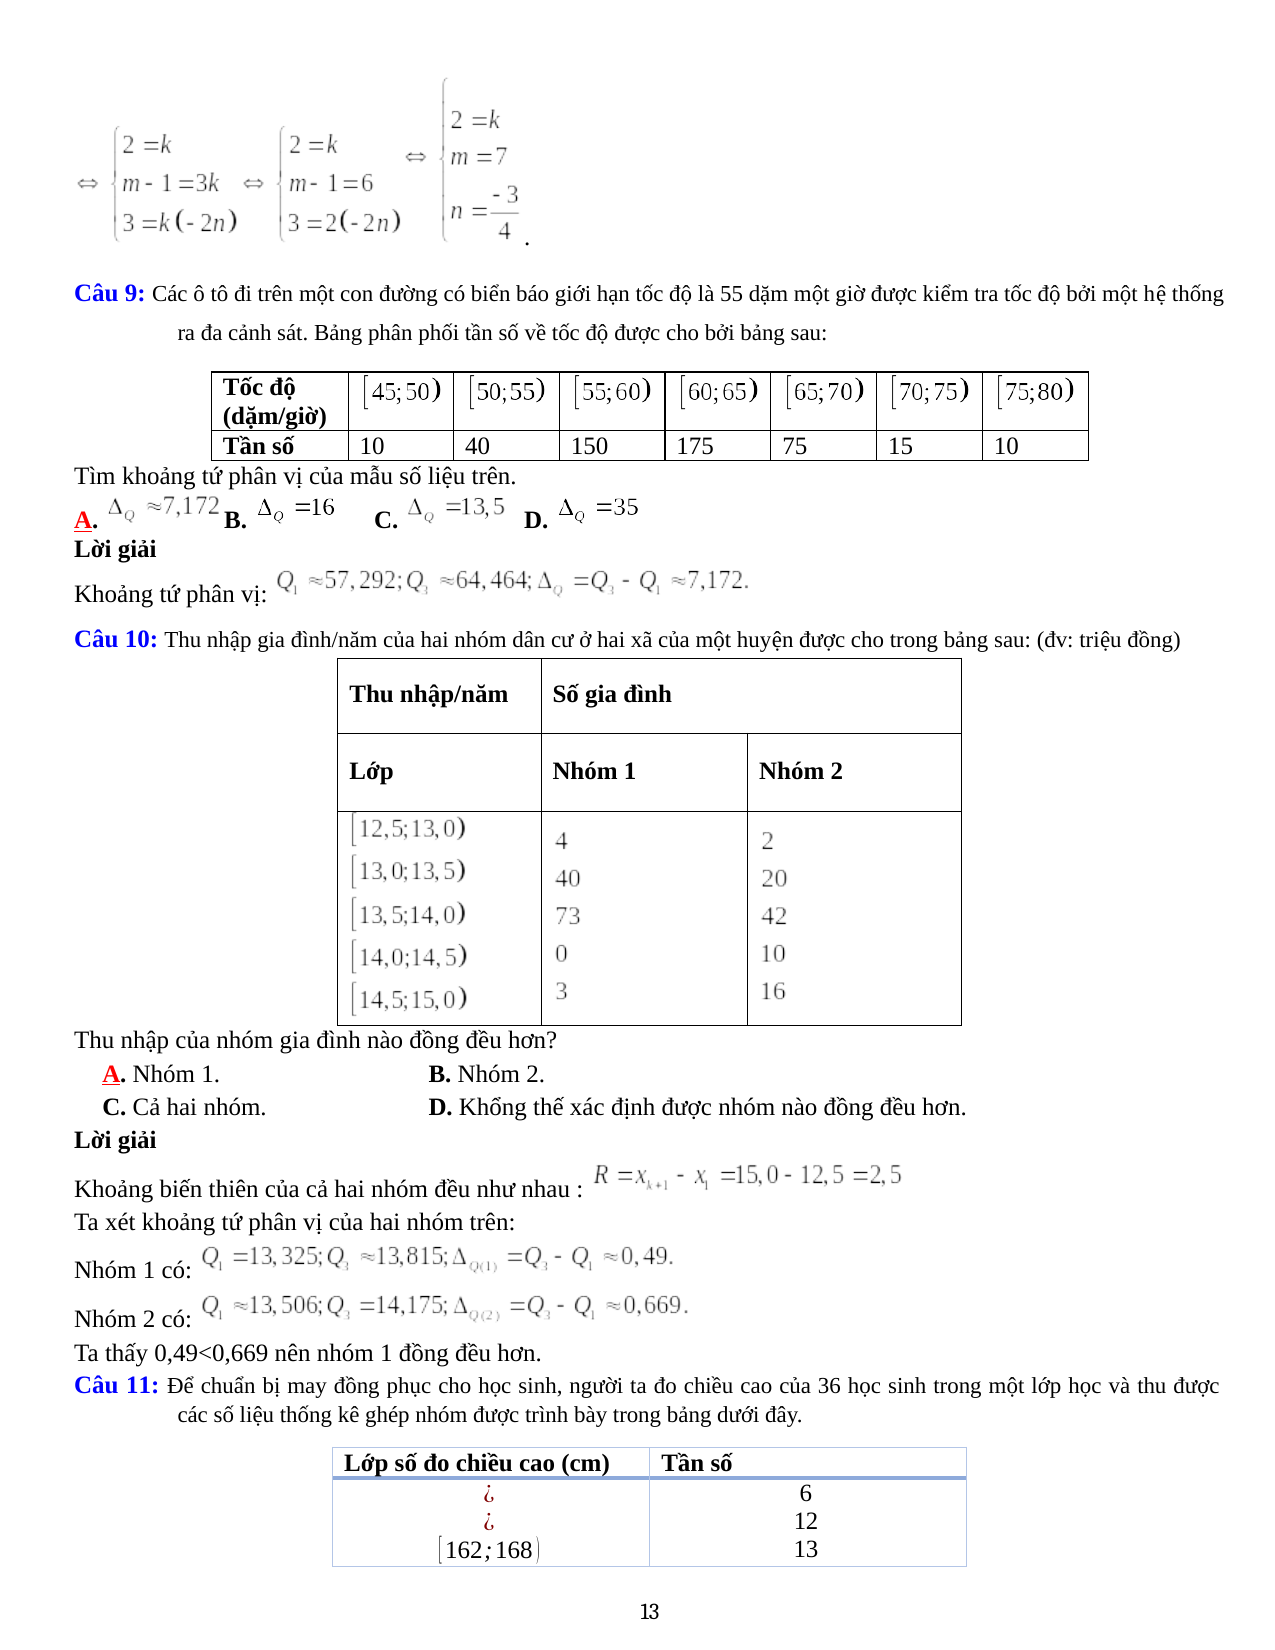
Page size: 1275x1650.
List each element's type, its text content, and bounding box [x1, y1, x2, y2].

table_cell [650, 1480, 966, 1566]
text Khoảng biến thiên của cả hai nhóm đều như nhau : [74, 1158, 1226, 1202]
table_cell [748, 812, 961, 1024]
table_cell 10 [349, 431, 453, 460]
text Câu 10: Thu nhập gia đình/năm của hai nhóm dân cư ở hai xã của một huyện được cho trong bảng sau: (đv: triệu đồng) [74, 624, 1226, 653]
table_header [983, 373, 1088, 430]
table_header Tốc độ (dặm/giờ) [212, 373, 348, 430]
table_header [349, 373, 453, 430]
text Ta thấy 0,49<0,669 nên nhóm 1 đồng đều hơn. [74, 1338, 1226, 1366]
table_cell Lớp [338, 734, 541, 811]
table_header Thu nhập/năm [338, 659, 541, 732]
table_header Lớp số đo chiều cao (cm) [333, 1448, 649, 1476]
text Tìm khoảng tứ phân vị của mẫu số liệu trên. [74, 461, 1226, 489]
text Câu 11: Để chuẩn bị may đồng phục cho học sinh, người ta đo chiều cao của 36 học sinh trong một lớp học và thu được các số liệu thống kê ghép nhóm được trình bày trong bảng dưới đây. [74, 1371, 1221, 1428]
table_cell 150 [560, 431, 664, 460]
text A. Nhóm 1. B. Nhóm 2. [74, 1059, 1226, 1087]
text Câu 9: Các ô tô đi trên một con đường có biển báo giới hạn tốc độ là 55 dặm một giờ được kiểm tra tốc độ bởi một hệ thống ra đa cảnh sát. Bảng phân phối tần số về tốc độ được cho bởi bảng sau: [74, 278, 1226, 346]
table_cell Tần số [212, 431, 348, 460]
table_cell Nhóm 1 [542, 734, 747, 811]
text Lời giải [74, 1125, 1226, 1153]
text Khoảng tứ phân vị: [74, 563, 1226, 608]
table_header [877, 373, 982, 430]
text Ta xét khoảng tứ phân vị của hai nhóm trên: [74, 1207, 1226, 1235]
text Nhóm 2 có: [74, 1289, 1226, 1333]
table_header [666, 373, 770, 430]
table_cell [333, 1480, 649, 1566]
table_header [771, 373, 876, 430]
text Thu nhập của nhóm gia đình nào đồng đều hơn? [74, 1026, 1226, 1054]
table_cell 10 [983, 431, 1088, 460]
table_cell 15 [877, 431, 982, 460]
text Nhóm 1 có: [74, 1240, 1226, 1284]
table_cell [338, 812, 541, 1024]
table_cell [542, 812, 747, 1024]
table_header [454, 373, 559, 430]
text Lời giải [74, 534, 1226, 563]
table_cell 75 [771, 431, 876, 460]
table_header Tần số [650, 1448, 966, 1476]
table_cell Nhóm 2 [748, 734, 961, 811]
table_cell 175 [666, 431, 770, 460]
table_header Số gia đình [542, 659, 961, 732]
table_cell 40 [454, 431, 559, 460]
text C. Cả hai nhóm. D. Khổng thế xác định được nhóm nào đồng đều hơn. [74, 1092, 1226, 1120]
table_header [560, 373, 664, 430]
text A. B. C. D. [74, 489, 1226, 534]
list . [74, 74, 1226, 251]
